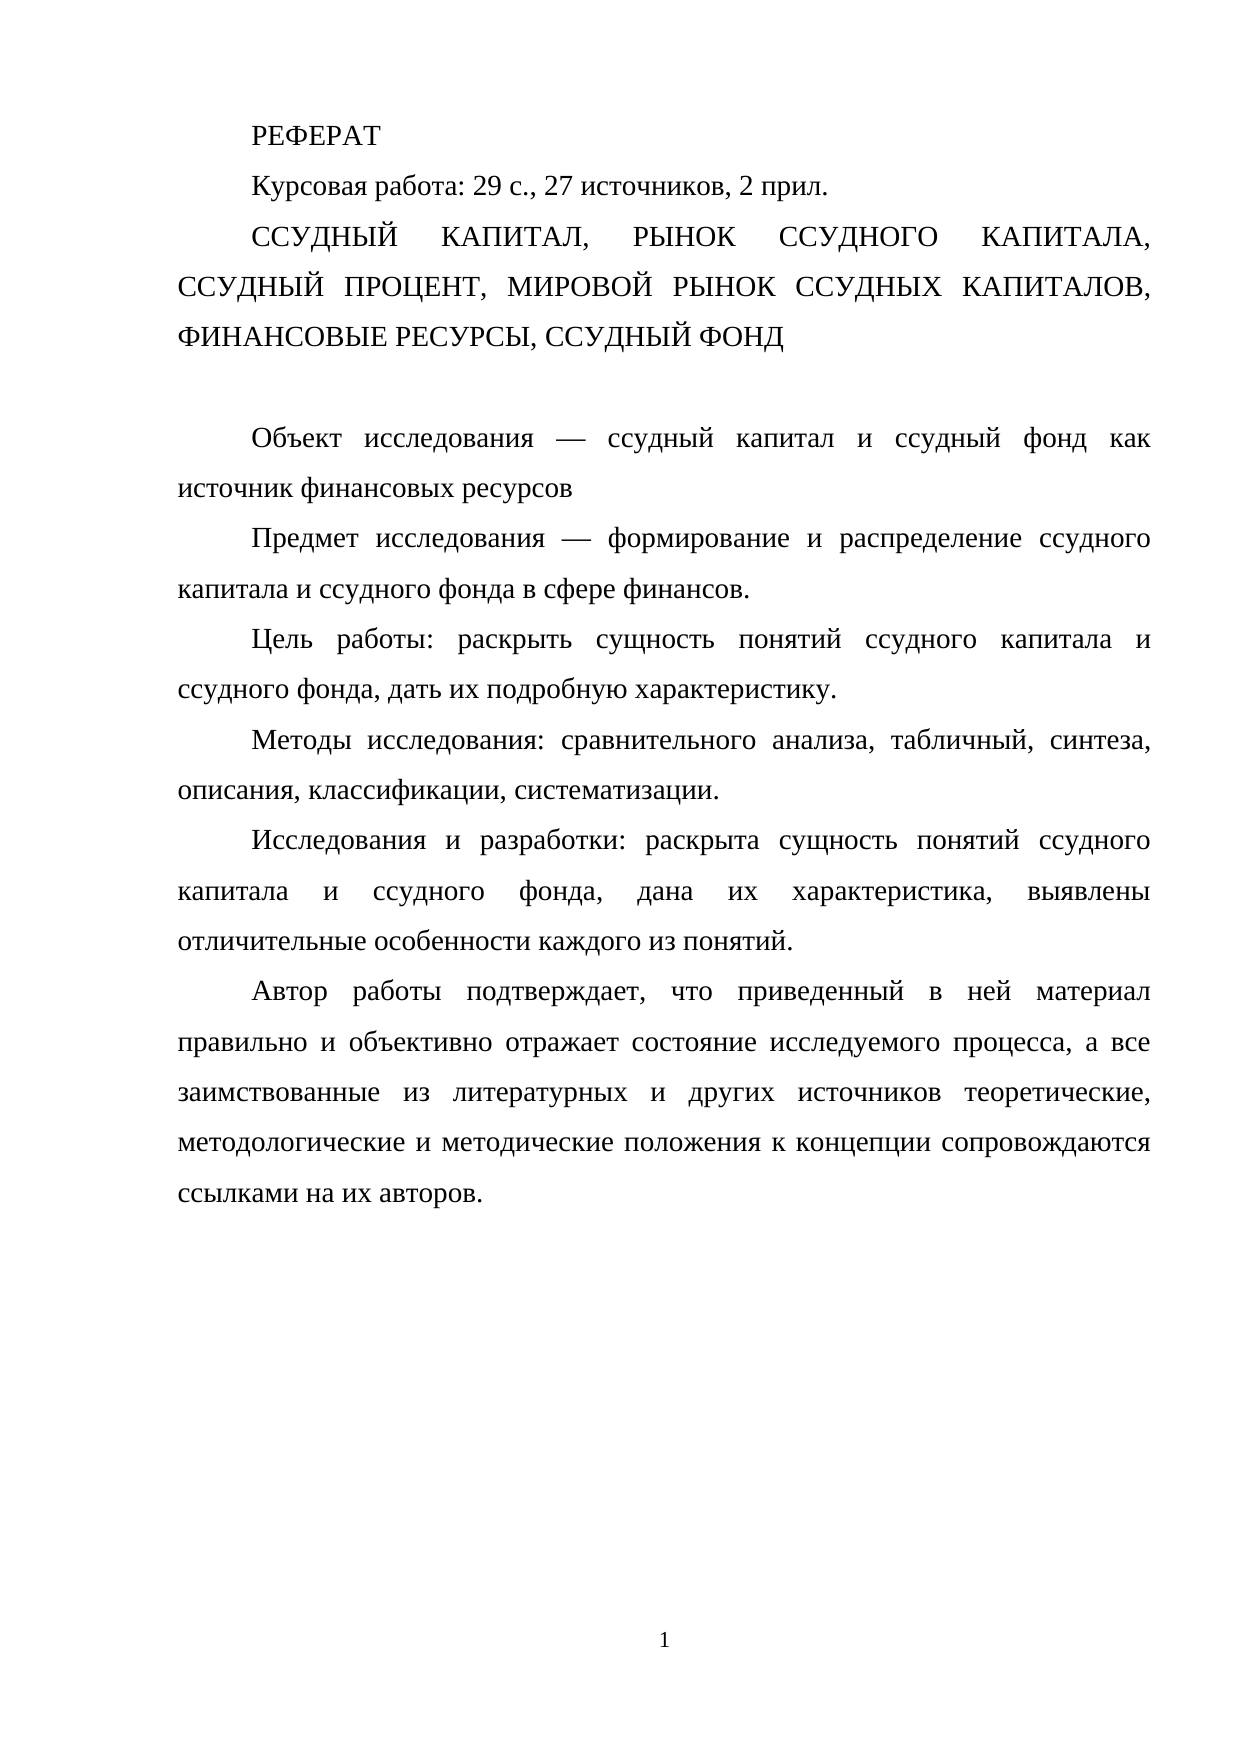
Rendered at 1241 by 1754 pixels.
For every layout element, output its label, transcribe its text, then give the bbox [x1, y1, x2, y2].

text Объект исследования — ссудный капитал и ссудный фонд как источник финансовых ресурсов [177, 420, 1152, 504]
text Методы исследования: сравнительного анализа, табличный, синтеза, описания, классификации, систематизации. [177, 722, 1152, 806]
text ССУДНЫЙ КАПИТАЛ, РЫНОК ССУДНОГО КАПИТАЛА, ССУДНЫЙ ПРОЦЕНТ, МИРОВОЙ РЫНОК ССУДНЫХ КАПИТАЛОВ, ФИНАНСОВЫЕ РЕСУРСЫ, ССУДНЫЙ ФОНД [177, 219, 1152, 353]
text РЕФЕРАТ [177, 118, 1152, 152]
text Исследования и разработки: раскрыта сущность понятий ссудного капитала и ссудного фонда, дана их характеристика, выявлены отличительные особенности каждого из понятий. [177, 822, 1152, 957]
text Автор работы подтверждает, что приведенный в ней материал правильно и объективно отражает состояние исследуемого процесса, а все заимствованные из литературных и других источников теоретические, методологические и методические положения к концепции сопровождаются ссылками на их авторов. [177, 973, 1152, 1208]
text Курсовая работа: 29 с., 27 источников, 2 прил. [177, 168, 1152, 202]
text Предмет исследования — формирование и распределение ссудного капитала и ссудного фонда в сфере финансов. [177, 521, 1152, 604]
text Цель работы: раскрыть сущность понятий ссудного капитала и ссудного фонда, дать их подробную характеристику. [177, 621, 1152, 705]
